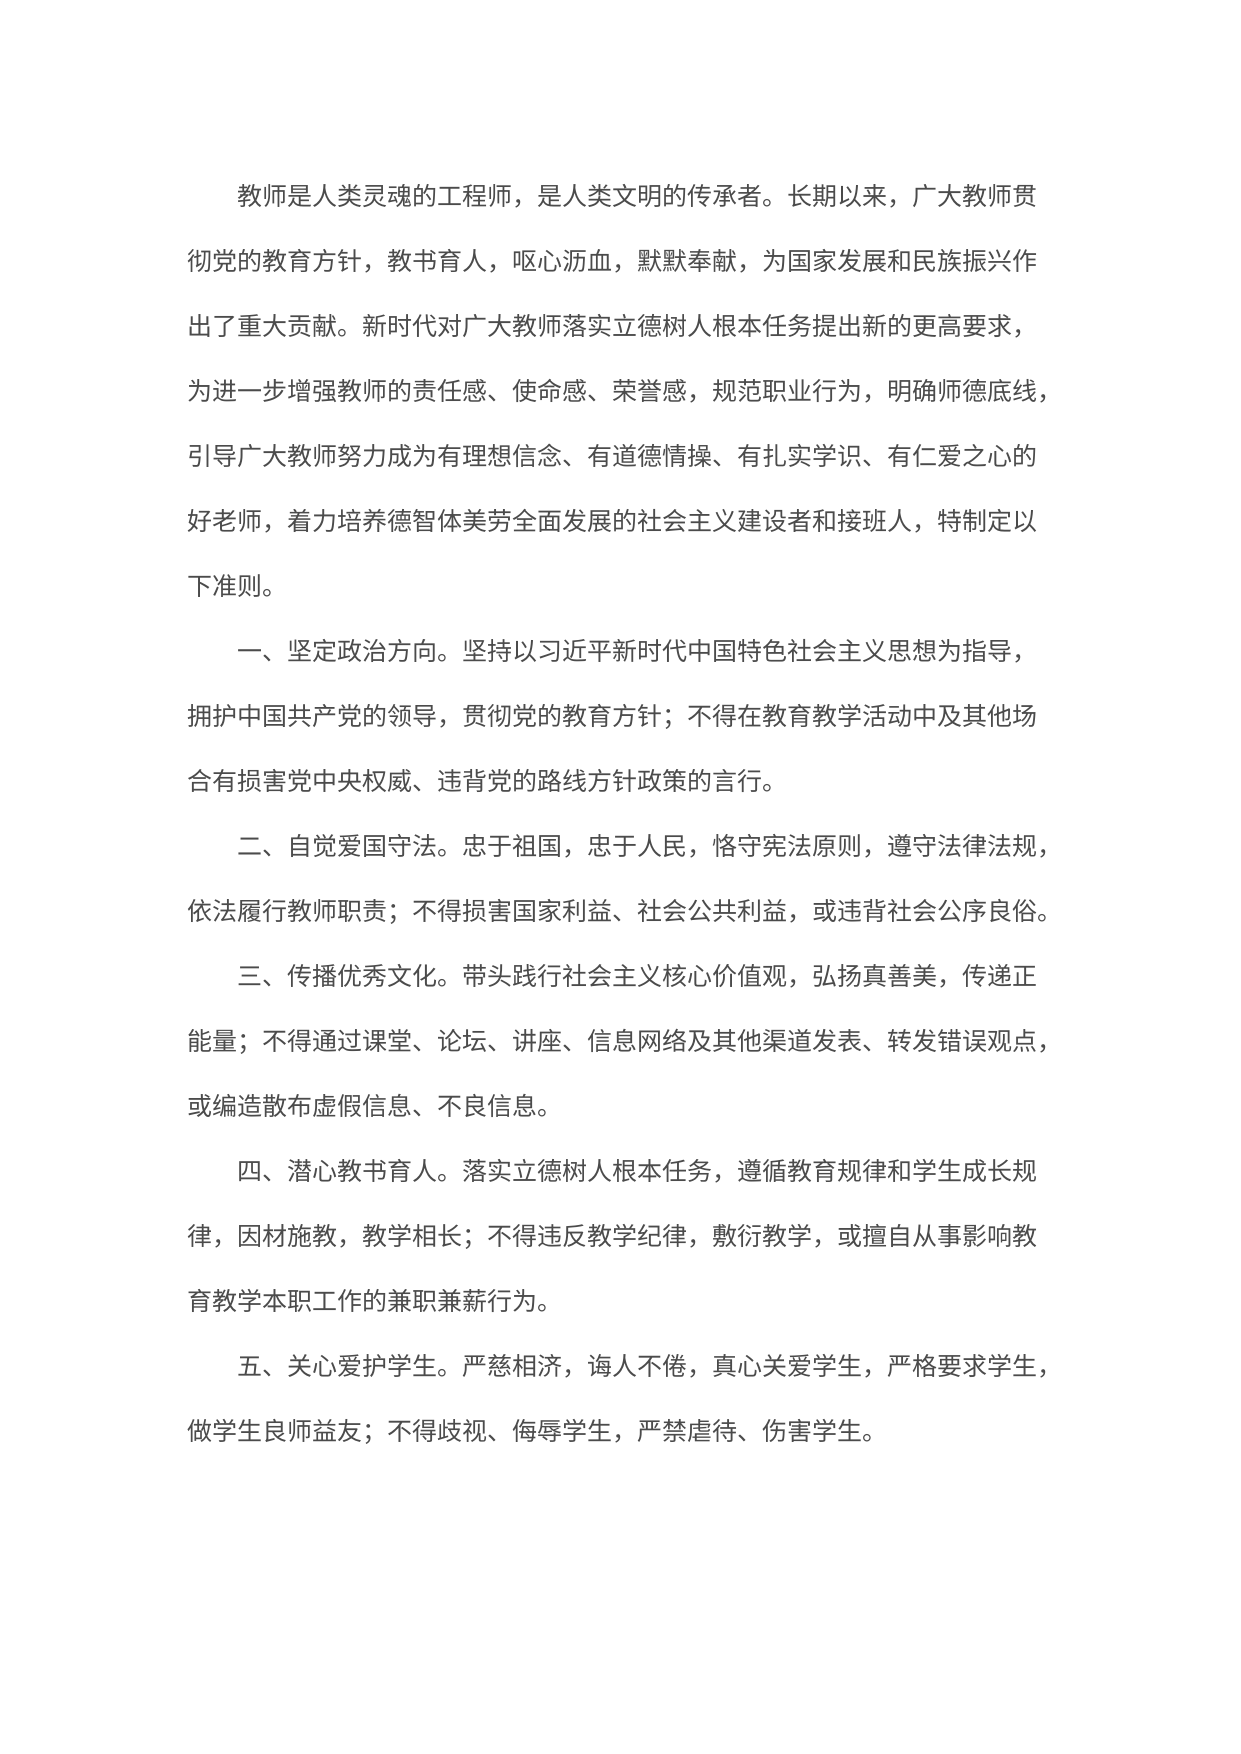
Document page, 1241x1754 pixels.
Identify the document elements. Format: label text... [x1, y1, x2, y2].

text 五、关心爱护学生。严慈相济，诲人不倦，真心关爱学生，严格要求学生，做学生良师益友；不得歧视、侮辱学生，严禁虐待、伤害学生。 [187, 1332, 1053, 1462]
text 教师是人类灵魂的工程师，是人类文明的传承者。长期以来，广大教师贯彻党的教育方针，教书育人，呕心沥血，默默奉献，为国家发展和民族振兴作出了重大贡献。新时代对广大教师落实立德树人根本任务提出新的更高要求，为进一步增强教师的责任感、使命感、荣誉感，规范职业行为，明确师德底线，引导广大教师努力成为有理想信念、有道德情操、有扎实学识、有仁爱之心的好老师，着力培养德智体美劳全面发展的社会主义建设者和接班人，特制定以下准则。 [187, 162, 1053, 617]
text 四、潜心教书育人。落实立德树人根本任务，遵循教育规律和学生成长规律，因材施教，教学相长；不得违反教学纪律，敷衍教学，或擅自从事影响教育教学本职工作的兼职兼薪行为。 [187, 1137, 1053, 1332]
text 二、自觉爱国守法。忠于祖国，忠于人民，恪守宪法原则，遵守法律法规，依法履行教师职责；不得损害国家利益、社会公共利益，或违背社会公序良俗。 [187, 812, 1053, 942]
text 三、传播优秀文化。带头践行社会主义核心价值观，弘扬真善美，传递正能量；不得通过课堂、论坛、讲座、信息网络及其他渠道发表、转发错误观点，或编造散布虚假信息、不良信息。 [187, 942, 1053, 1137]
text 一、坚定政治方向。坚持以习近平新时代中国特色社会主义思想为指导，拥护中国共产党的领导，贯彻党的教育方针；不得在教育教学活动中及其他场合有损害党中央权威、违背党的路线方针政策的言行。 [187, 617, 1053, 812]
